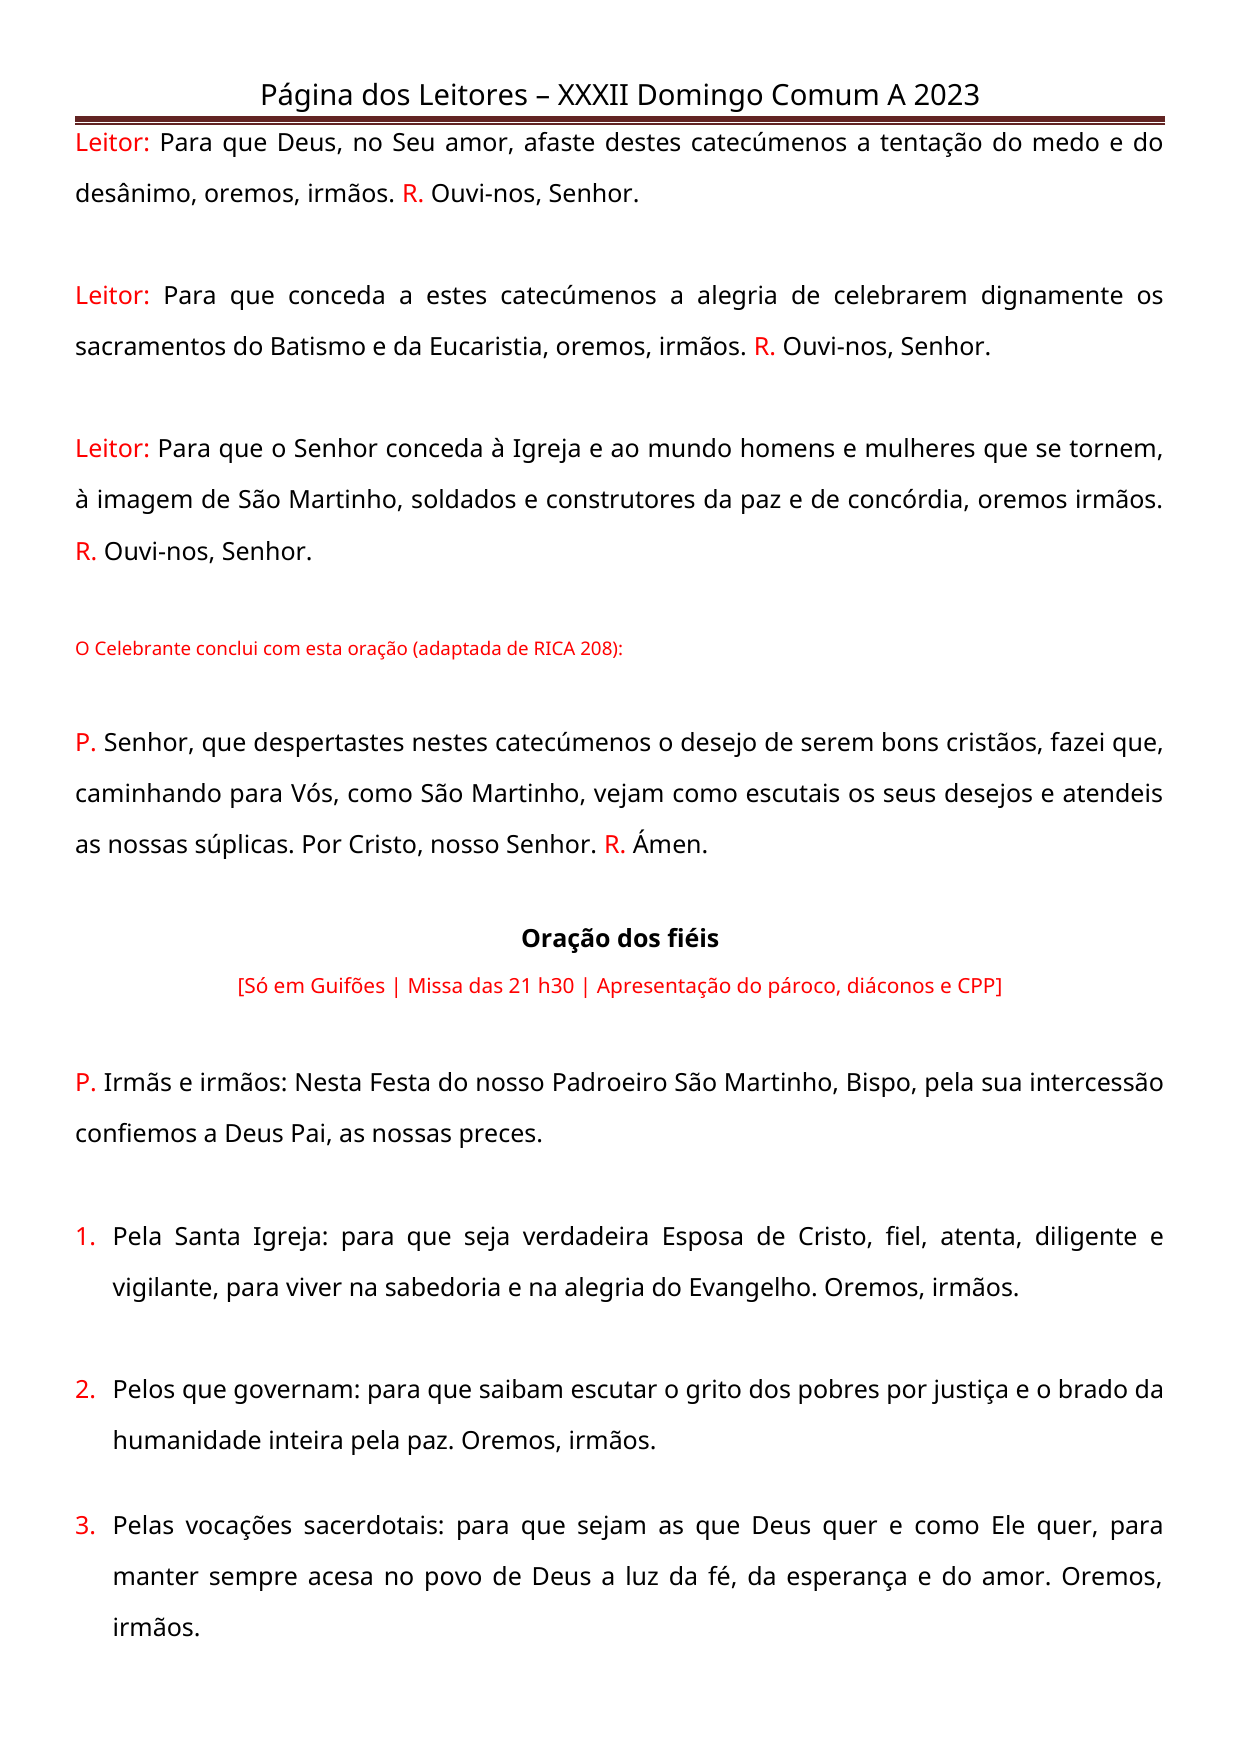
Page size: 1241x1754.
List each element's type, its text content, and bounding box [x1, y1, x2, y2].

text Leitor: Para que conceda a estes catecúmenos a alegria de celebrarem dignamente os sacramentos do Batismo e da Eucaristia, oremos, irmãos. R. Ouvi-nos, Senhor. [75, 278, 1165, 363]
text P. Irmãs e irmãos: Nesta Festa do nosso Padroeiro São Martinho, Bispo, pela sua intercessão confiemos a Deus Pai, as nossas preces. [75, 1065, 1165, 1150]
text Oração dos fiéis [75, 920, 1165, 954]
text Leitor: Para que o Senhor conceda à Igreja e ao mundo homens e mulheres que se tornem, à imagem de São Martinho, soldados e construtores da paz e de concórdia, oremos irmãos. R. Ouvi-nos, Senhor. [75, 431, 1165, 567]
text P. Senhor, que despertastes nestes catecúmenos o desejo de serem bons cristãos, fazei que, caminhando para Vós, como São Martinho, vejam como escutais os seus desejos e atendeis as nossas súplicas. Por Cristo, nosso Senhor. R. Ámen. [75, 724, 1165, 861]
text O Celebrante conclui com esta oração (adaptada de RICA 208): [75, 635, 1165, 661]
list Pelas vocações sacerdotais: para que sejam as que Deus quer e como Ele quer, para manter sempre acesa no povo de Deus a luz da fé, da esperança e do amor. Oremos, irmãos. [75, 1507, 1165, 1643]
list Pela Santa Igreja: para que seja verdadeira Esposa de Cristo, fiel, atenta, diligente e vigilante, para viver na sabedoria e na alegria do Evangelho. Oremos, irmãos. [75, 1218, 1165, 1303]
list Pelos que governam: para que saibam escutar o grito dos pobres por justiça e o brado da humanidade inteira pela paz. Oremos, irmãos. [75, 1371, 1165, 1456]
text Leitor: Para que Deus, no Seu amor, afaste destes catecúmenos a tentação do medo e do desânimo, oremos, irmãos. R. Ouvi-nos, Senhor. [75, 125, 1165, 210]
text [Só em Guifões | Missa das 21 h30 | Apresentação do pároco, diáconos e CPP] [75, 971, 1165, 1000]
